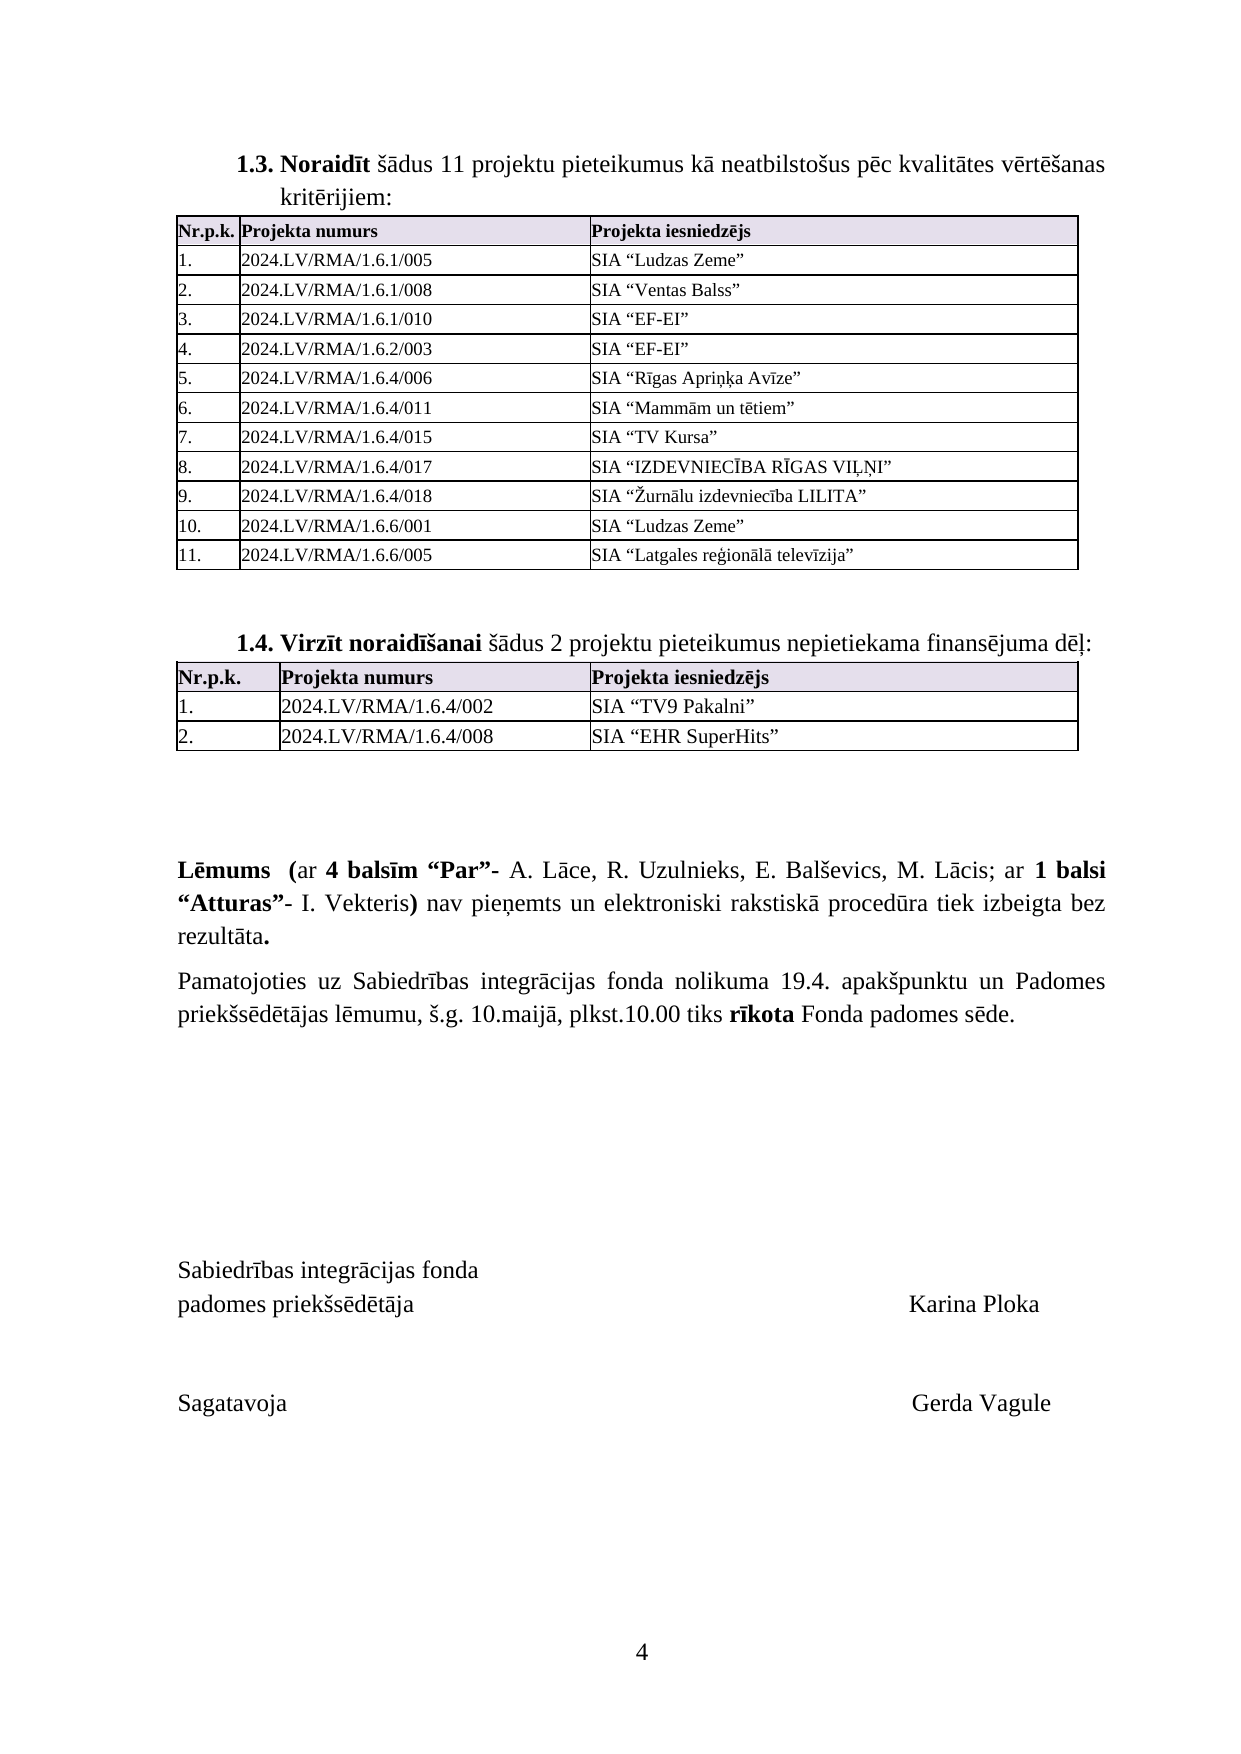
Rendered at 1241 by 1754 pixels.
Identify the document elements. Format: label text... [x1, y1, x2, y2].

list Noraidīt šādus 11 projektu pieteikumus kā neatbilstošus pēc kvalitātes vērtēšanas kritērijiem: [236, 149, 1106, 211]
table_cell 2024.LV/RMA/1.6.1/010 [241, 305, 590, 333]
table_header Projekta numurs [241, 217, 590, 244]
table_cell 4. [178, 335, 239, 362]
table_cell 10. [178, 511, 239, 539]
table_cell 2024.LV/RMA/1.6.6/005 [241, 541, 590, 569]
table_cell 7. [178, 423, 239, 451]
table_cell 2024.LV/RMA/1.6.1/008 [241, 276, 590, 303]
table_cell SIA “Mammām un tētiem” [591, 393, 1077, 421]
table_cell 2024.LV/RMA/1.6.4/015 [241, 423, 590, 451]
table_cell SIA “EHR SuperHits” [591, 722, 1077, 750]
table_cell 2024.LV/RMA/1.6.4/018 [241, 482, 590, 510]
table_cell SIA “Ludzas Zeme” [591, 511, 1077, 539]
table_cell 11. [178, 541, 239, 569]
table_header Projekta numurs [281, 663, 590, 691]
table_cell 1. [178, 692, 279, 720]
table_header Projekta iesniedzējs [591, 217, 1077, 244]
table_cell 8. [178, 452, 239, 480]
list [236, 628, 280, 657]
table_cell 1. [178, 246, 239, 274]
table_cell 2024.LV/RMA/1.6.4/011 [241, 393, 590, 421]
list Virzīt noraidīšanai šādus 2 projektu pieteikumus nepietiekama finansējuma dēļ: [550, 628, 1106, 657]
text Sagatavoja Gerda Vagule [177, 1388, 1106, 1416]
table_cell 2024.LV/RMA/1.6.2/003 [241, 335, 590, 362]
table_header Nr.p.k. [178, 217, 239, 244]
table_cell 2. [178, 722, 279, 750]
table_cell SIA “EF-EI” [591, 305, 1077, 333]
text padomes priekšsēdētāja Karina Ploka [177, 1289, 1106, 1317]
table_header Projekta iesniedzējs [591, 663, 1077, 691]
table_cell 2. [178, 276, 239, 303]
table_cell 3. [178, 305, 239, 333]
table_cell 9. [178, 482, 239, 510]
table_cell SIA “TV Kursa” [591, 423, 1077, 451]
table_cell SIA “Ludzas Zeme” [591, 246, 1077, 274]
table_cell SIA “IZDEVNIECĪBA RĪGAS VIĻŅI” [591, 452, 1077, 480]
table_cell 5. [178, 364, 239, 392]
table_cell 2024.LV/RMA/1.6.1/005 [241, 246, 590, 274]
table_cell SIA “Ventas Balss” [591, 276, 1077, 303]
table_cell SIA “EF-EI” [591, 335, 1077, 362]
table_cell 2024.LV/RMA/1.6.4/002 [281, 692, 590, 720]
table_cell 2024.LV/RMA/1.6.4/006 [241, 364, 590, 392]
table_cell 2024.LV/RMA/1.6.6/001 [241, 511, 590, 539]
table_cell 2024.LV/RMA/1.6.4/017 [241, 452, 590, 480]
table_cell SIA “Rīgas Apriņķa Avīze” [591, 364, 1077, 392]
text Sabiedrības integrācijas fonda [177, 1256, 1106, 1284]
table_cell 6. [178, 393, 239, 421]
table_cell 2024.LV/RMA/1.6.4/008 [281, 722, 590, 750]
table_header Nr.p.k. [178, 663, 279, 691]
table_cell SIA “Žurnālu izdevniecība LILITA” [591, 482, 1077, 510]
text Pamatojoties uz Sabiedrības integrācijas fonda nolikuma 19.4. apakšpunktu un Padomes priekšsēdētājas lēmumu, š.g. 10.maijā, plkst.10.00 tiks rīkota Fonda padomes sēde. [177, 966, 1106, 1028]
table_cell SIA “Latgales reģionālā televīzija” [591, 541, 1077, 569]
table_cell SIA “TV9 Pakalni” [591, 692, 1077, 720]
text Lēmums (ar 4 balsīm “Par”- A. Lāce, R. Uzulnieks, E. Balševics, M. Lācis; ar 1 balsi “Atturas”- I. Vekteris) nav pieņemts un elektroniski rakstiskā procedūra tiek izbeigta bez rezultāta. [177, 855, 1106, 950]
